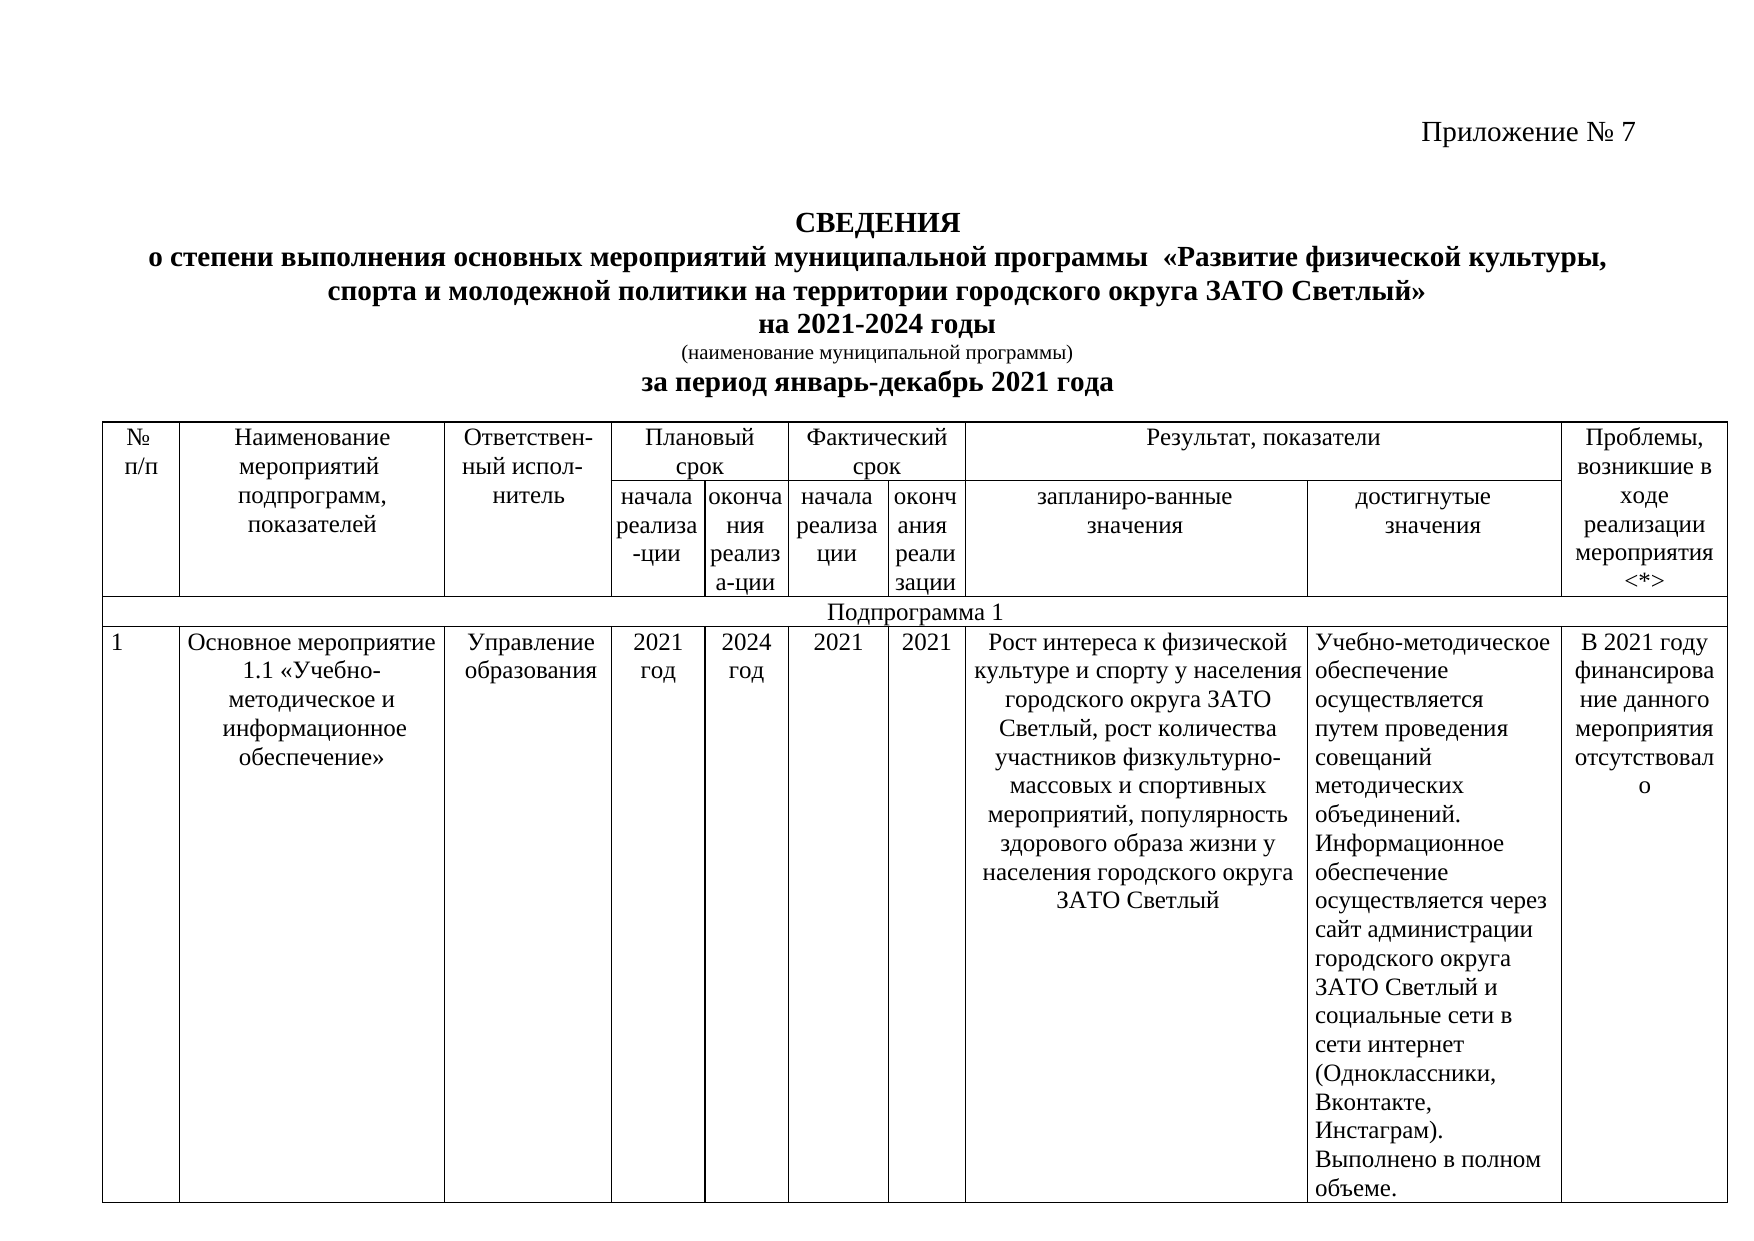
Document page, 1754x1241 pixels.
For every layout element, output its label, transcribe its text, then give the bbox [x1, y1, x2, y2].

table_cell запланиро-ванные значения [966, 481, 1307, 596]
text Приложение № 7 [945, 114, 1636, 148]
table_cell достигнутые значения [1308, 481, 1561, 596]
table_cell 2021 [789, 627, 888, 1202]
table_header Фактический срок [789, 423, 965, 480]
text о степени выполнения основных мероприятий муниципальной программы «Развитие физической культуры, спорта и молодежной политики на территории городского округа ЗАТО Светлый» [118, 239, 1636, 306]
table_cell 2021 год [612, 627, 704, 1202]
table_cell окончания реализации [889, 481, 965, 596]
text СВЕДЕНИЯ [118, 206, 1636, 239]
table_header № п/п [103, 423, 179, 596]
table_cell 2024 год [706, 627, 788, 1202]
table_cell 1 [103, 627, 179, 1202]
table_header Результат, показатели [966, 423, 1561, 480]
table_cell начала реализации [789, 481, 888, 596]
table_cell Основное мероприятие 1.1 «Учебно-методическое и информационное обеспечение» [180, 627, 444, 1202]
table_cell Учебно-методическое обеспечение осуществляется путем проведения совещаний методических объединений. Информационное обеспечение осуществляется через сайт администрации городского округа ЗАТО Светлый и социальные сети в сети интернет (Одноклассники, Вконтакте, Инстаграм). Выполнено в полном объеме. [1308, 627, 1561, 1202]
table_header Плановый срок [612, 423, 788, 480]
table_cell окончания реализа-ции [706, 481, 788, 596]
text за период январь-декабрь 2021 года [118, 364, 1636, 397]
table_cell Подпрограмма 1 [103, 597, 1727, 626]
table_cell В 2021 году финансирование данного мероприятия отсутствовало [1562, 627, 1727, 1202]
text (наименование муниципальной программы) [118, 340, 1636, 364]
table_cell Рост интереса к физической культуре и спорту у населения городского округа ЗАТО Светлый, рост количества участников физкультурно-массовых и спортивных мероприятий, популярность здорового образа жизни у населения городского округа ЗАТО Светлый [966, 627, 1307, 1202]
table_cell начала реализа-ции [612, 481, 704, 596]
table_cell 2021 [889, 627, 965, 1202]
table_header Проблемы, возникшие в ходе реализации мероприятия<*> [1562, 423, 1727, 596]
text на 2021-2024 годы [118, 306, 1636, 340]
table_cell Управление образования [445, 627, 611, 1202]
table_header Наименование мероприятий подпрограмм, показателей [180, 423, 444, 596]
table_header Ответствен-ный испол- нитель [445, 423, 611, 596]
